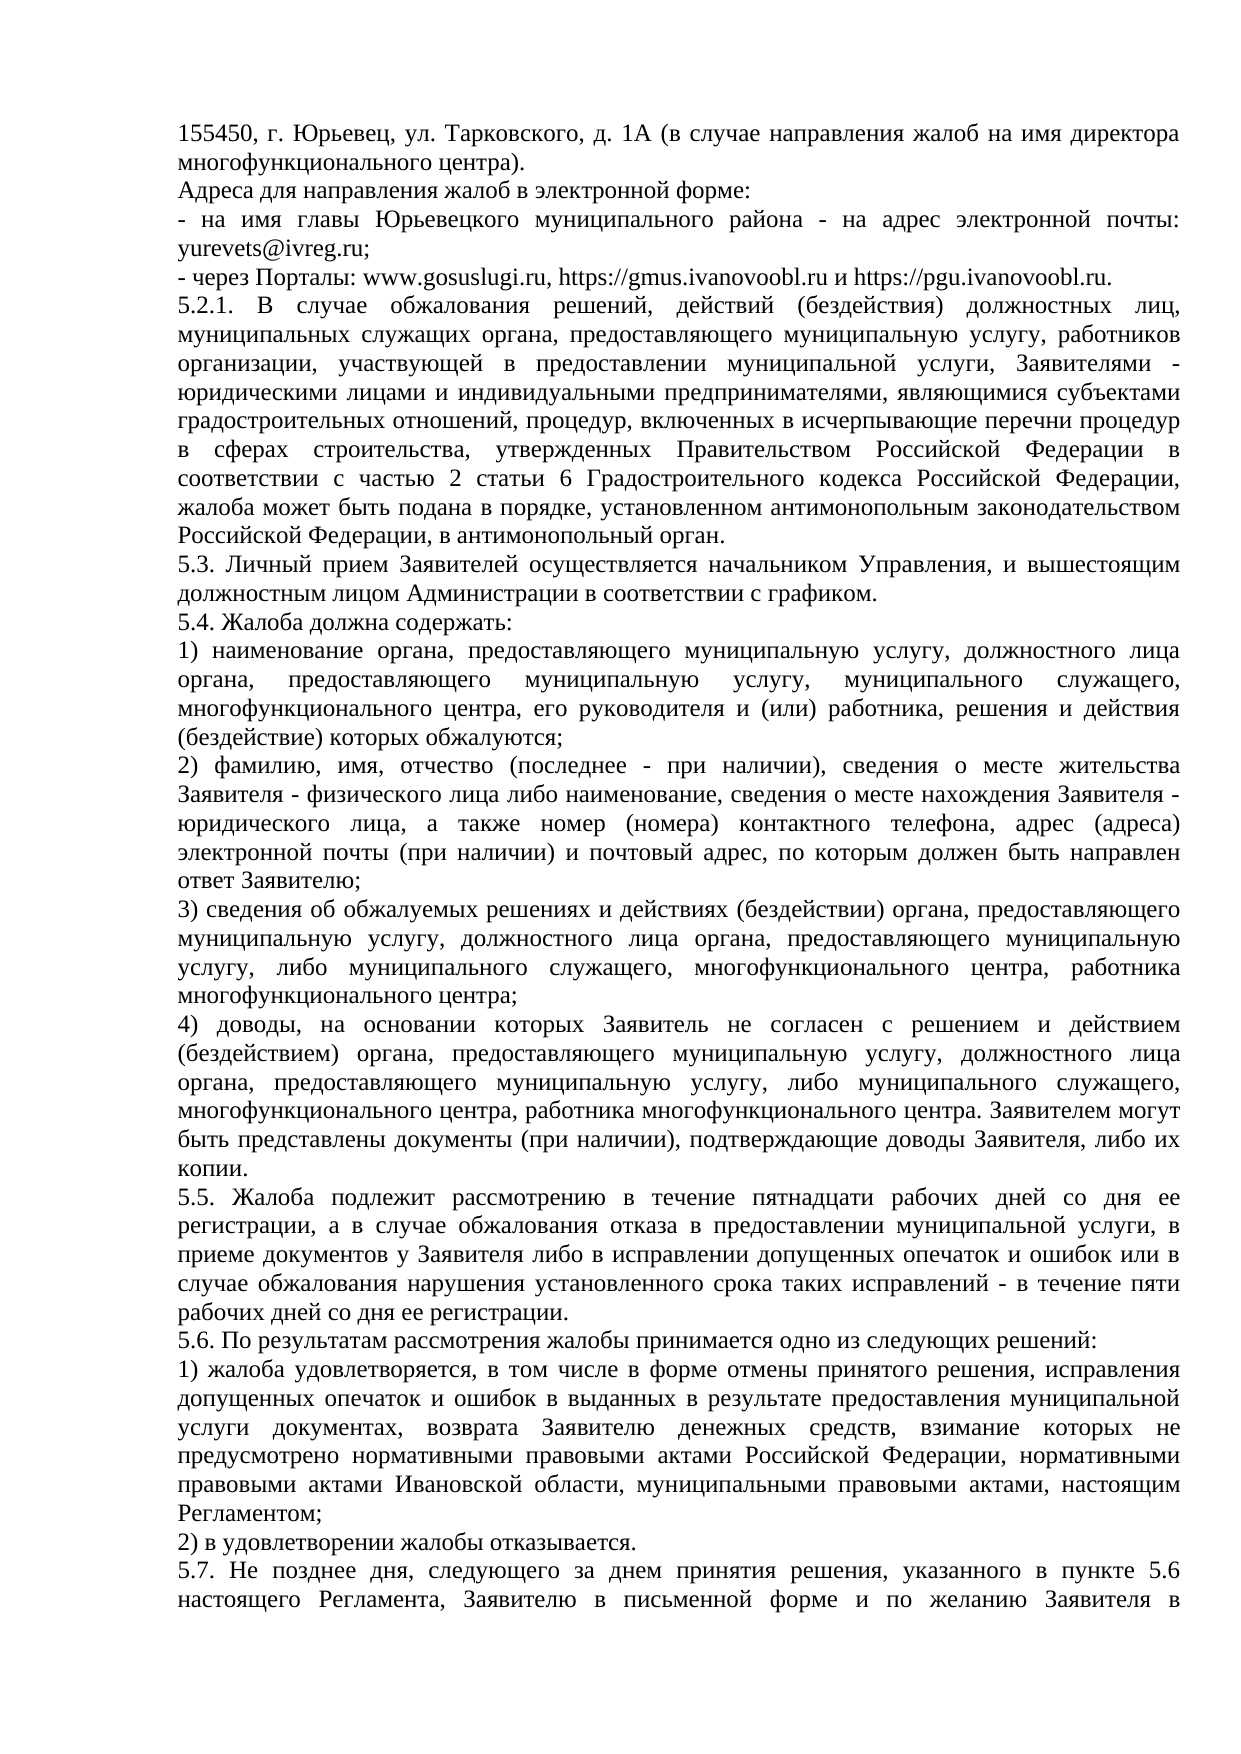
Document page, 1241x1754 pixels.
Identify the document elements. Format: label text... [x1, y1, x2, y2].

text - на имя главы Юрьевецкого муниципального района - на адрес электронной почты: yurevets@ivreg.ru; [177, 204, 1181, 262]
text 1) жалоба удовлетворяется, в том числе в форме отмены принятого решения, исправления допущенных опечаток и ошибок в выданных в результате предоставления муниципальной услуги документах, возврата Заявителю денежных средств, взимание которых не предусмотрено нормативными правовыми актами Российской Федерации, нормативными правовыми актами Ивановской области, муниципальными правовыми актами, настоящим Регламентом; [177, 1354, 1181, 1527]
text - через Порталы: www.gosuslugi.ru, https://gmus.ivanovoobl.ru и https://pgu.ivanovoobl.ru. [177, 262, 1181, 291]
text 1) наименование органа, предоставляющего муниципальную услугу, должностного лица органа, предоставляющего муниципальную услугу, муниципального служащего, многофункционального центра, его руководителя и (или) работника, решения и действия (бездействие) которых обжалуются; [177, 636, 1181, 751]
text 5.4. Жалоба должна содержать: [177, 607, 1181, 636]
text Адреса для направления жалоб в электронной форме: [177, 176, 1181, 204]
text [177, 1556, 1181, 1613]
text 2) в удовлетворении жалобы отказывается. [177, 1527, 1181, 1556]
text 3) сведения об обжалуемых решениях и действиях (бездействии) органа, предоставляющего муниципальную услугу, должностного лица органа, предоставляющего муниципальную услугу, либо муниципального служащего, многофункционального центра, работника многофункционального центра; [177, 894, 1181, 1009]
text 5.2.1. В случае обжалования решений, действий (бездействия) должностных лиц, муниципальных служащих органа, предоставляющего муниципальную услугу, работников организации, участвующей в предоставлении муниципальной услуги, Заявителями - юридическими лицами и индивидуальными предпринимателями, являющимися субъектами градостроительных отношений, процедур, включенных в исчерпывающие перечни процедур в сферах строительства, утвержденных Правительством Российской Федерации в соответствии с частью 2 статьи 6 Градостроительного кодекса Российской Федерации, жалоба может быть подана в порядке, установленном антимонопольным законодательством Российской Федерации, в антимонопольный орган. [177, 291, 1181, 549]
text 4) доводы, на основании которых Заявитель не согласен с решением и действием (бездействием) органа, предоставляющего муниципальную услугу, должностного лица органа, предоставляющего муниципальную услугу, либо муниципального служащего, многофункционального центра, работника многофункционального центра. Заявителем могут быть представлены документы (при наличии), подтверждающие доводы Заявителя, либо их копии. [177, 1009, 1181, 1182]
text 155450, г. Юрьевец, ул. Тарковского, д. 1А (в случае направления жалоб на имя директора многофункционального центра). [177, 118, 1181, 176]
text 5.6. По результатам рассмотрения жалобы принимается одно из следующих решений: [177, 1326, 1181, 1354]
text 2) фамилию, имя, отчество (последнее - при наличии), сведения о месте жительства Заявителя - физического лица либо наименование, сведения о месте нахождения Заявителя - юридического лица, а также номер (номера) контактного телефона, адрес (адреса) электронной почты (при наличии) и почтовый адрес, по которым должен быть направлен ответ Заявителю; [177, 751, 1181, 894]
text 5.3. Личный прием Заявителей осуществляется начальником Управления, и вышестоящим должностным лицом Администрации в соответствии с графиком. [177, 549, 1181, 607]
text 5.5. Жалоба подлежит рассмотрению в течение пятнадцати рабочих дней со дня ее регистрации, а в случае обжалования отказа в предоставлении муниципальной услуги, в приеме документов у Заявителя либо в исправлении допущенных опечаток и ошибок или в случае обжалования нарушения установленного срока таких исправлений - в течение пяти рабочих дней со дня ее регистрации. [177, 1182, 1181, 1326]
